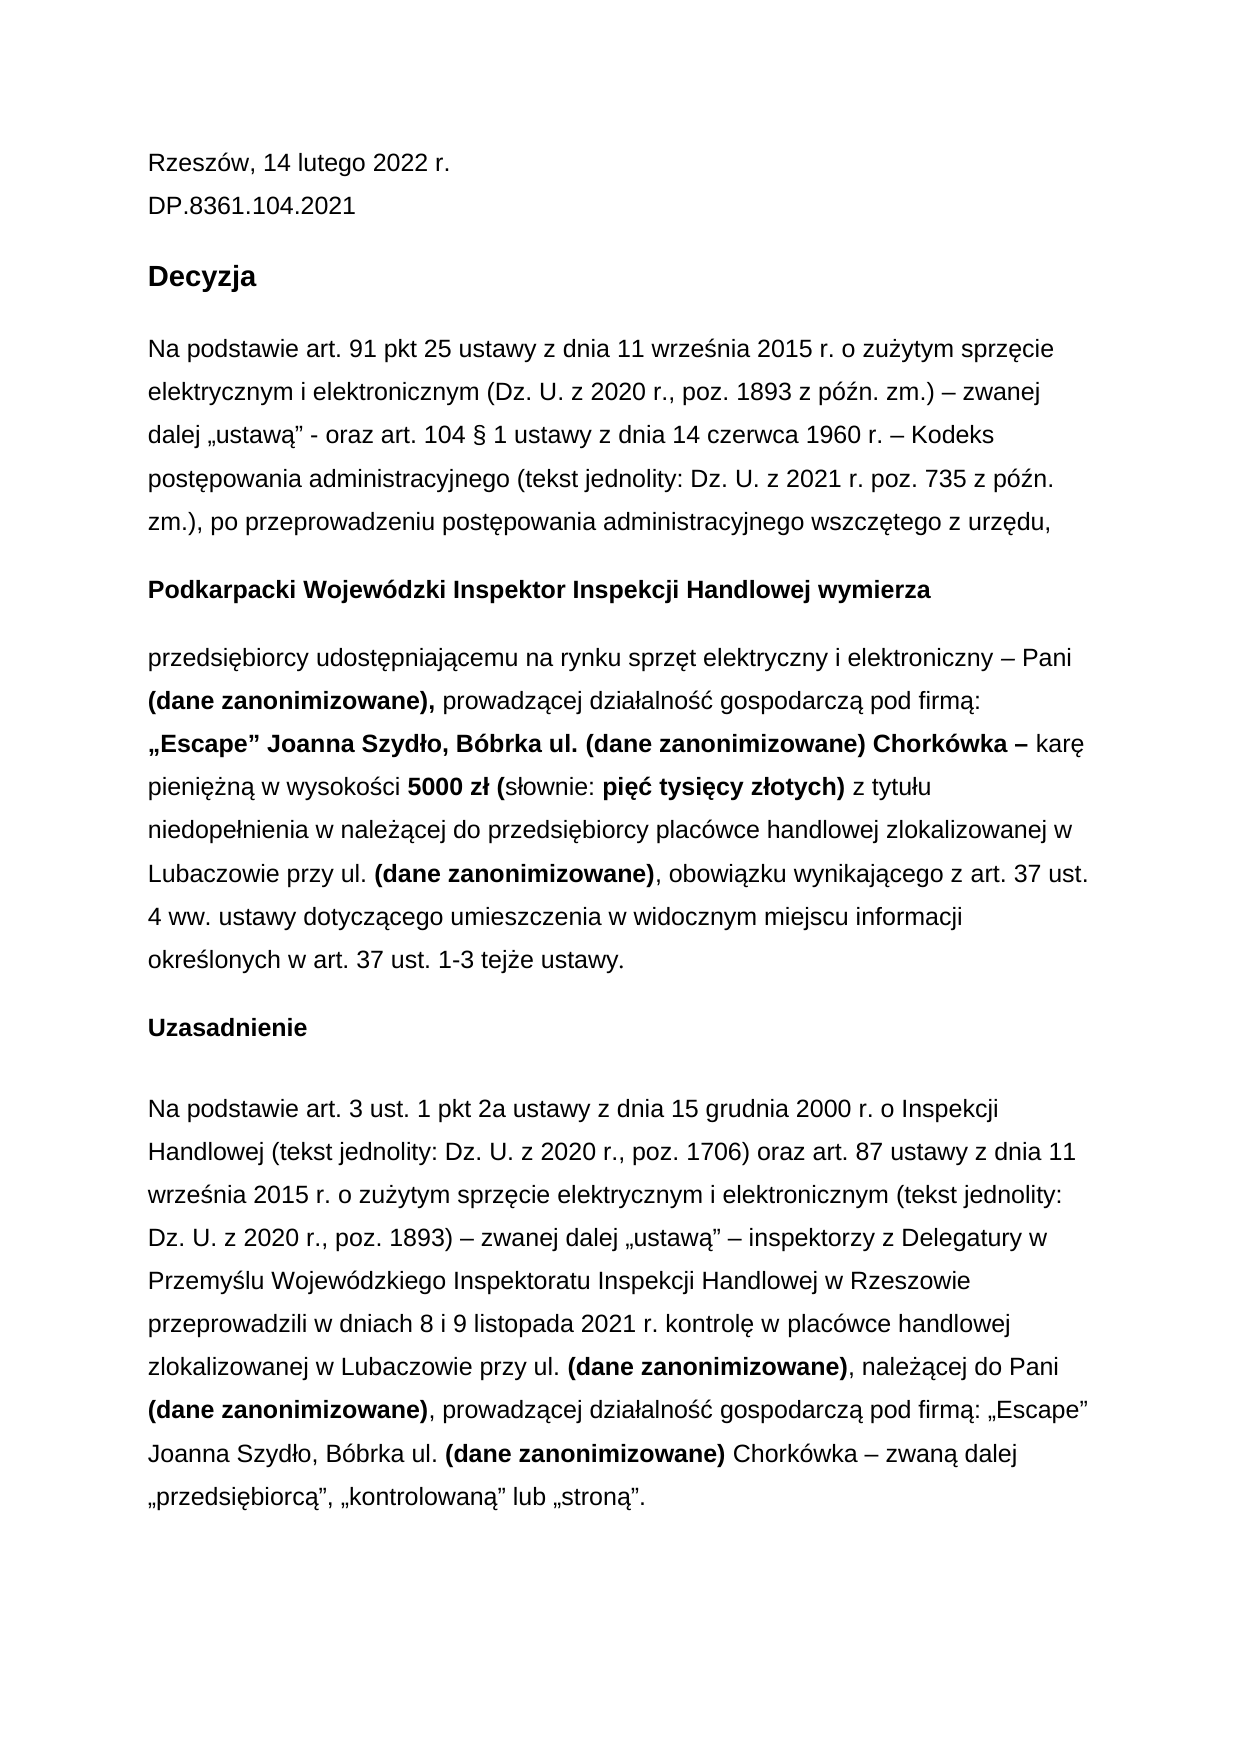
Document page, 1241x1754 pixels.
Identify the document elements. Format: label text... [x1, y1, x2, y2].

text DP.8361.104.2021 [148, 191, 1093, 219]
text Na podstawie art. 91 pkt 25 ustawy z dnia 11 września 2015 r. o zużytym sprzęcie elektrycznym i elektronicznym (Dz. U. z 2020 r., poz. 1893 z późn. zm.) – zwanej dalej „ustawą” - oraz art. 104 § 1 ustawy z dnia 14 czerwca 1960 r. – Kodeks postępowania administracyjnego (tekst jednolity: Dz. U. z 2021 r. poz. 735 z późn. zm.), po przeprowadzeniu postępowania administracyjnego wszczętego z urzędu, [148, 334, 1093, 535]
text Rzeszów, 14 lutego 2022 r. [148, 148, 1093, 176]
text przedsiębiorcy udostępniającemu na rynku sprzęt elektryczny i elektroniczny – Pani (dane zanonimizowane), prowadzącej działalność gospodarczą pod firmą: „Escape” Joanna Szydło, Bóbrka ul. (dane zanonimizowane) Chorkówka – karę pieniężną w wysokości 5000 zł (słownie: pięć tysięcy złotych) z tytułu niedopełnienia w należącej do przedsiębiorcy placówce handlowej zlokalizowanej w Lubaczowie przy ul. (dane zanonimizowane), obowiązku wynikającego z art. 37 ust. 4 ww. ustawy dotyczącego umieszczenia w widocznym miejscu informacji określonych w art. 37 ust. 1-3 tejże ustawy. [148, 643, 1093, 974]
subtitle Podkarpacki Wojewódzki Inspektor Inspekcji Handlowej wymierza [148, 575, 1093, 603]
subtitle Uzasadnienie [148, 1013, 1093, 1042]
subtitle Decyzja [148, 259, 1093, 292]
text Na podstawie art. 3 ust. 1 pkt 2a ustawy z dnia 15 grudnia 2000 r. o Inspekcji Handlowej (tekst jednolity: Dz. U. z 2020 r., poz. 1706) oraz art. 87 ustawy z dnia 11 września 2015 r. o zużytym sprzęcie elektrycznym i elektronicznym (tekst jednolity: Dz. U. z 2020 r., poz. 1893) – zwanej dalej „ustawą” – inspektorzy z Delegatury w Przemyślu Wojewódzkiego Inspektoratu Inspekcji Handlowej w Rzeszowie przeprowadzili w dniach 8 i 9 listopada 2021 r. kontrolę w placówce handlowej zlokalizowanej w Lubaczowie przy ul. (dane zanonimizowane), należącej do Pani (dane zanonimizowane), prowadzącej działalność gospodarczą pod firmą: „Escape” Joanna Szydło, Bóbrka ul. (dane zanonimizowane) Chorkówka – zwaną dalej „przedsiębiorcą”, „kontrolowaną” lub „stroną”. [148, 1094, 1093, 1511]
